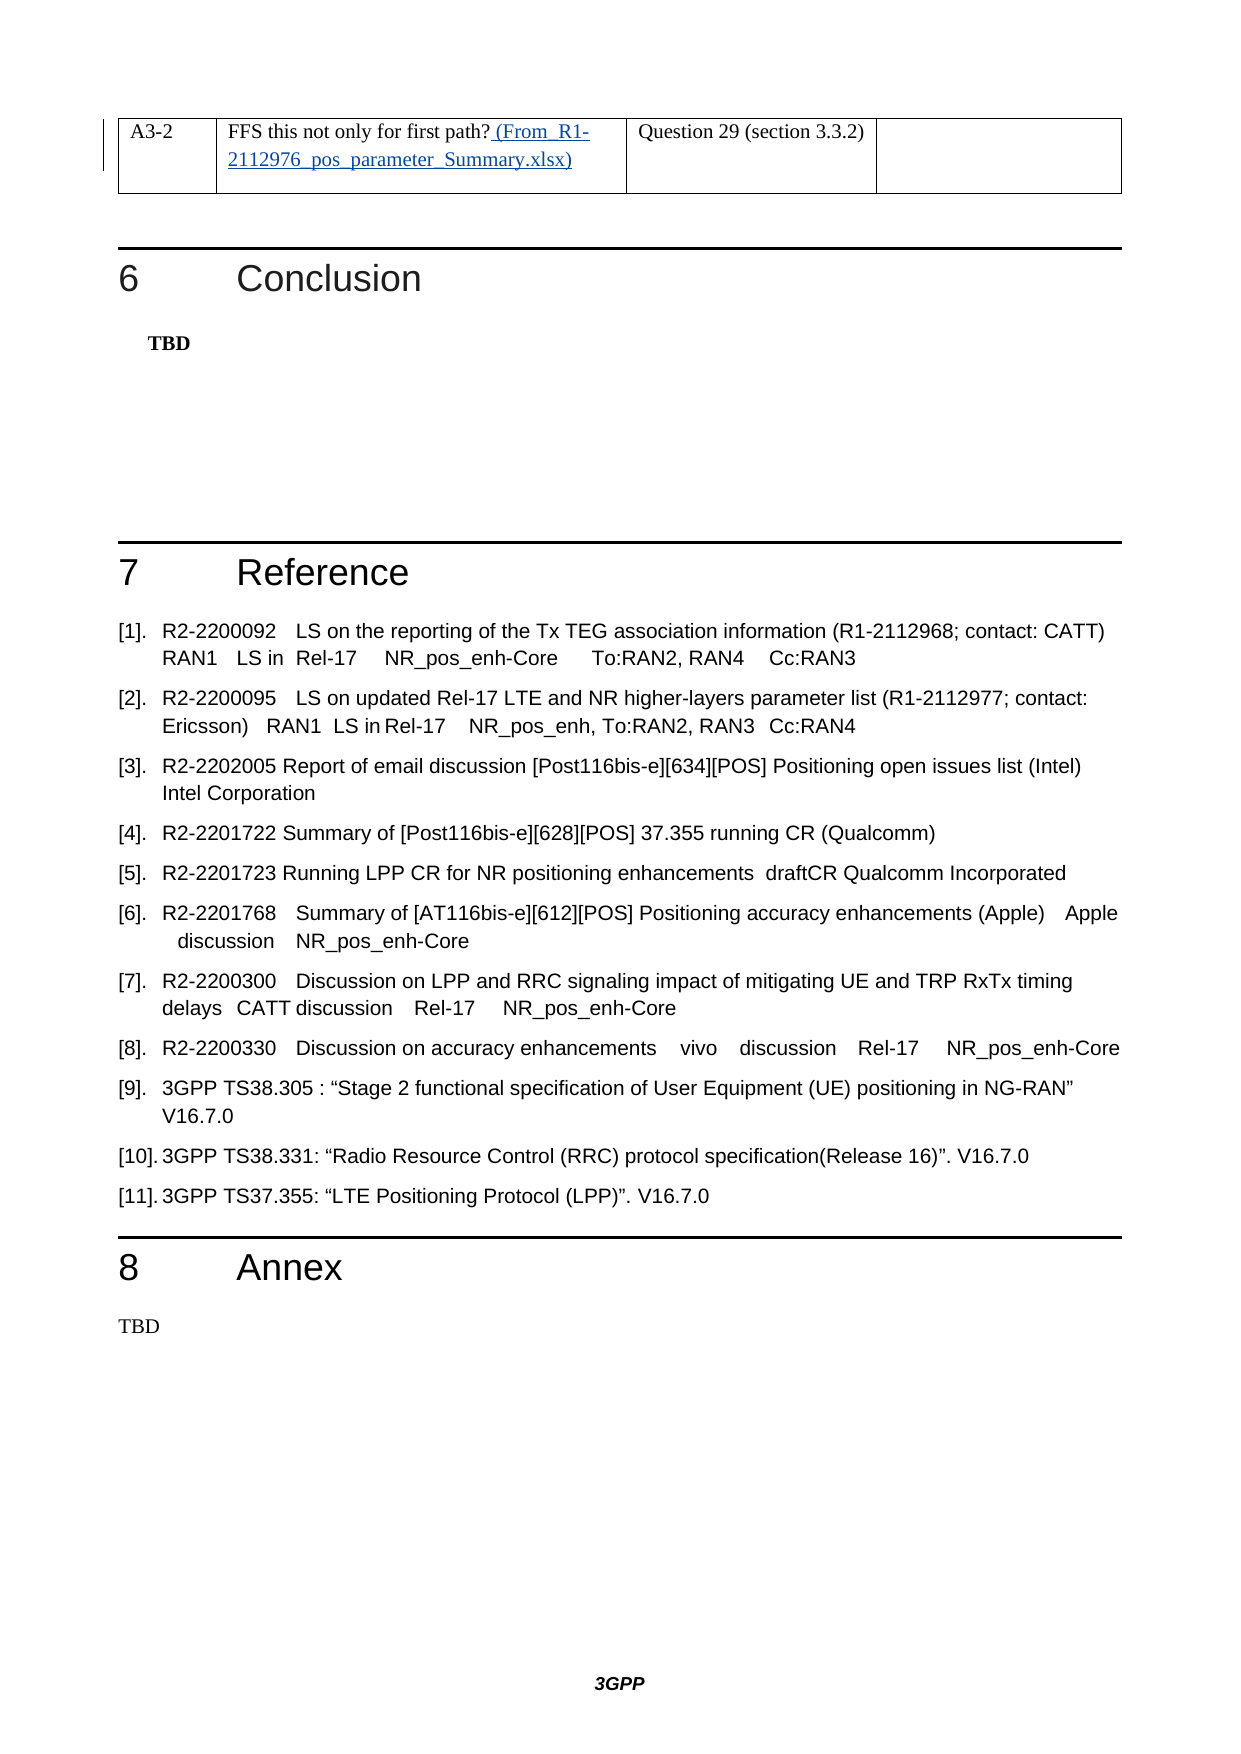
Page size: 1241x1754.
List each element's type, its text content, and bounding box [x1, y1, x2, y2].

list R2-2202005 Report of email discussion [Post116bis-e][634][POS] Positioning open issues list (Intel) Intel Corporation [118, 754, 1122, 805]
list R2-2201768 Summary of [AT116bis-e][612][POS] Positioning accuracy enhancements (Apple) Apple discussion NR_pos_enh-Core [118, 901, 1122, 953]
text TBD [148, 331, 1122, 355]
list R2-2200300 Discussion on LPP and RRC signaling impact of mitigating UE and TRP RxTx timing delays CATT discussion Rel-17 NR_pos_enh-Core [118, 969, 1122, 1020]
list R2-2201723 Running LPP CR for NR positioning enhancements draftCR Qualcomm Incorporated [118, 861, 1122, 885]
text TBD [118, 1314, 1122, 1338]
list R2-2200330 Discussion on accuracy enhancements vivo discussion Rel-17 NR_pos_enh-Core [118, 1036, 1122, 1060]
list 3GPP TS37.355: “LTE Positioning Protocol (LPP)”. V16.7.0 [118, 1184, 1122, 1208]
table_cell FFS this not only for first path? [217, 119, 626, 193]
table_cell [877, 119, 1121, 193]
list 3GPP TS38.331: “Radio Resource Control (RRC) protocol specification(Release 16)”. V16.7.0 [118, 1144, 1122, 1168]
subtitle 7 Reference [118, 544, 1122, 593]
subtitle 6 Conclusion [118, 250, 1122, 299]
table_cell A3-2 [119, 119, 216, 193]
subtitle 8 Annex [118, 1239, 1122, 1289]
list R2-2201722 Summary of [Post116bis-e][628][POS] 37.355 running CR (Qualcomm) [118, 821, 1122, 845]
list R2-2200092 LS on the reporting of the Tx TEG association information (R1-2112968; contact: CATT) RAN1 LS in Rel-17 NR_pos_enh-Core To:RAN2, RAN4 Cc:RAN3 [118, 619, 1122, 670]
table_cell Question 29 (section 3.3.2) [627, 119, 876, 193]
list 3GPP TS38.305 : “Stage 2 functional specification of User Equipment (UE) positioning in NG-RAN” V16.7.0 [118, 1076, 1122, 1128]
list R2-2200095 LS on updated Rel-17 LTE and NR higher-layers parameter list (R1-2112977; contact: Ericsson) RAN1 LS in Rel-17 NR_pos_enh, To:RAN2, RAN3 Cc:RAN4 [118, 686, 1122, 738]
